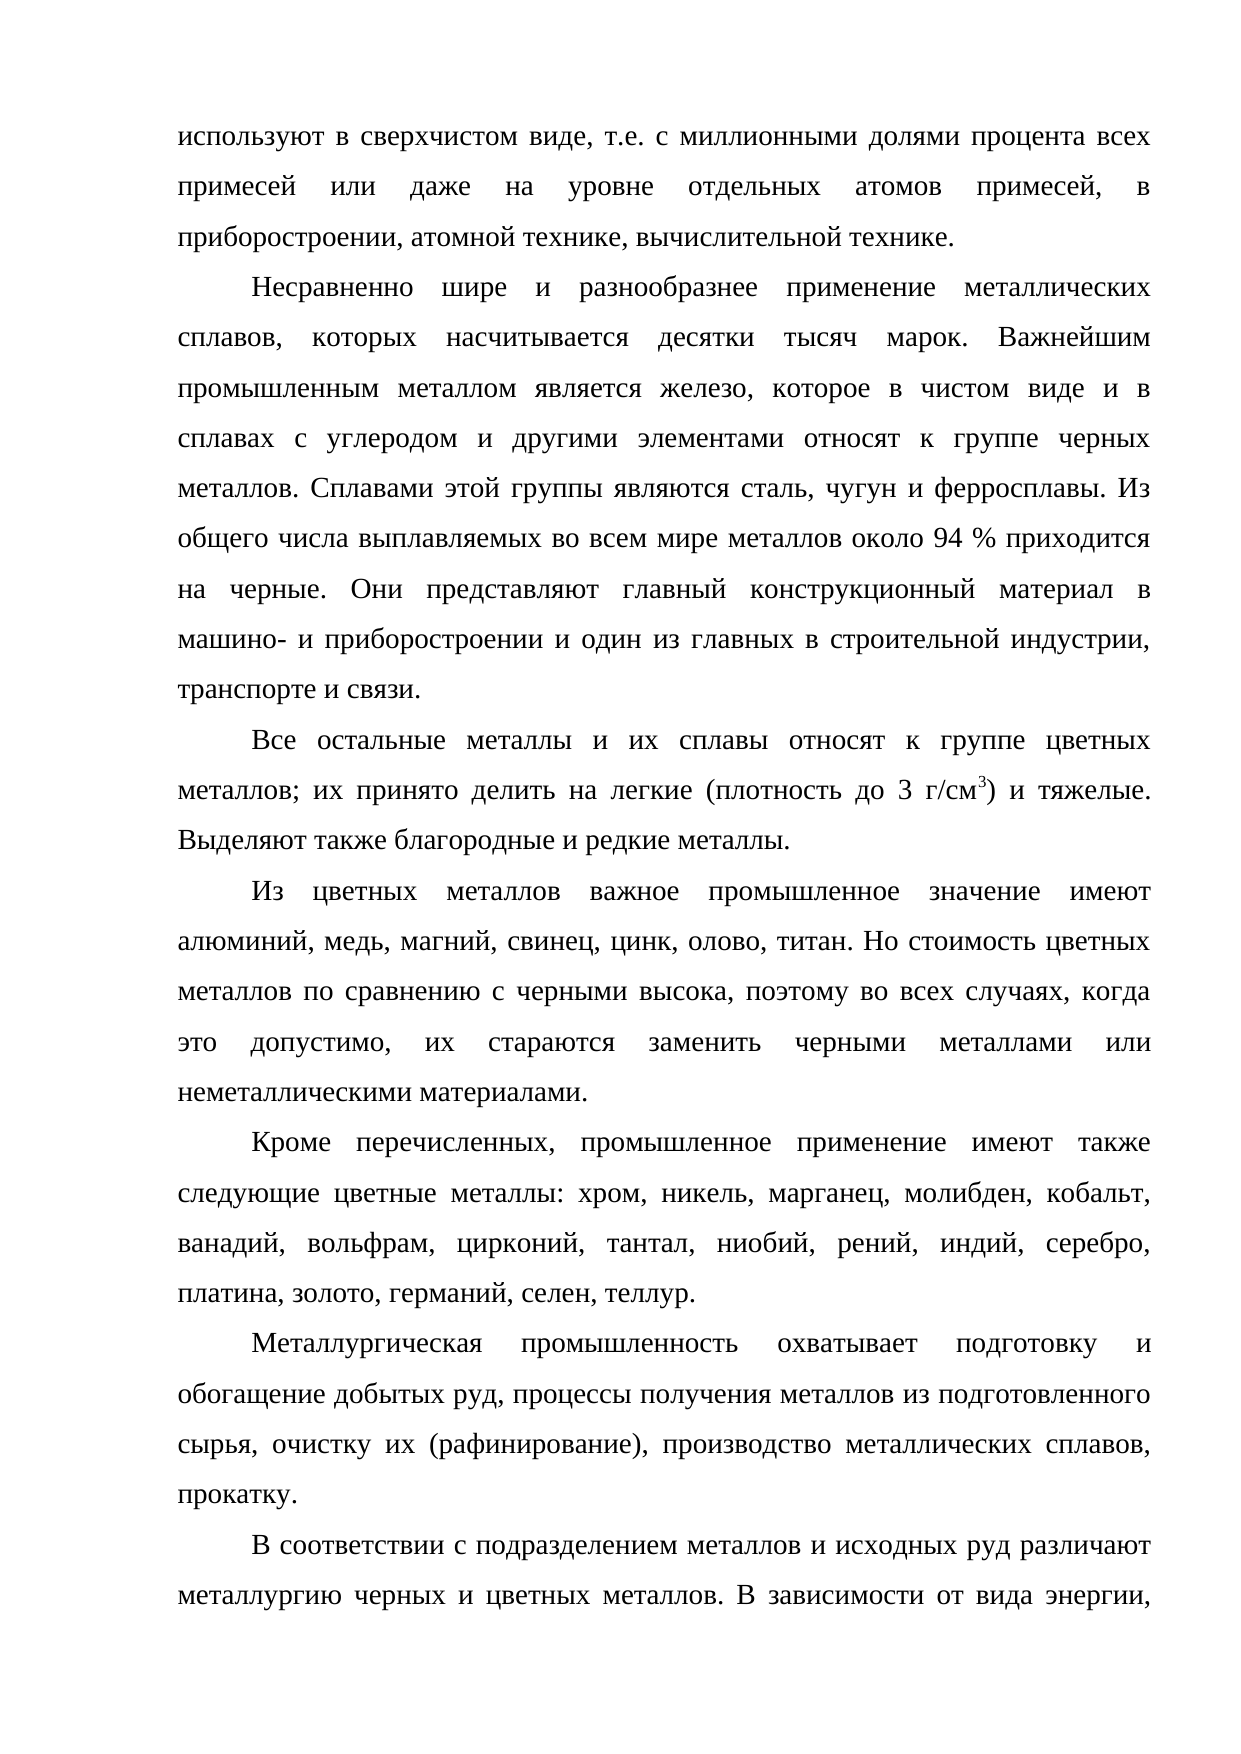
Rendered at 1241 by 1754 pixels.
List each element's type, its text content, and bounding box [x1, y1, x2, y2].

text Несравненно шире и разнообразнее применение металлических сплавов, которых насчитывается десятки тысяч марок. Важнейшим промышленным металлом является железо, которое в чистом виде и в сплавах с углеродом и другими элементами относят к группе черных металлов. Сплавами этой группы являются сталь, чугун и ферросплавы. Из общего числа выплавляемых во всем мире металлов около 94 % приходится на черные. Они представляют главный конструкционный материал в машино- и приборостроении и один из главных в строительной индустрии, транспорте и связи. [177, 269, 1152, 705]
text Из цветных металлов важное промышленное значение имеют алюминий, медь, магний, свинец, цинк, олово, титан. Но стоимость цветных металлов по сравнению с черными высока, поэтому во всех случаях, когда это допустимо, их стараются заменить черными металлами или неметаллическими материалами. [177, 873, 1152, 1108]
text Металлургическая промышленность охватывает подготовку и обогащение добытых руд, процессы получения металлов из подготовленного сырья, очистку их (рафинирование), производство металлических сплавов, прокатку. [177, 1326, 1152, 1510]
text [177, 118, 1152, 252]
text Все остальные металлы и их сплавы относят к группе цветных металлов; их принято делить на легкие (плотность до 3 г/см3) и тяжелые. Выделяют также благородные и редкие металлы. [177, 722, 1152, 856]
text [177, 1527, 1152, 1611]
text Кроме перечисленных, промышленное применение имеют также следующие цветные металлы: хром, никель, марганец, молибден, кобальт, ванадий, вольфрам, цирконий, тантал, ниобий, рений, индий, серебро, платина, золото, германий, селен, теллур. [177, 1124, 1152, 1309]
